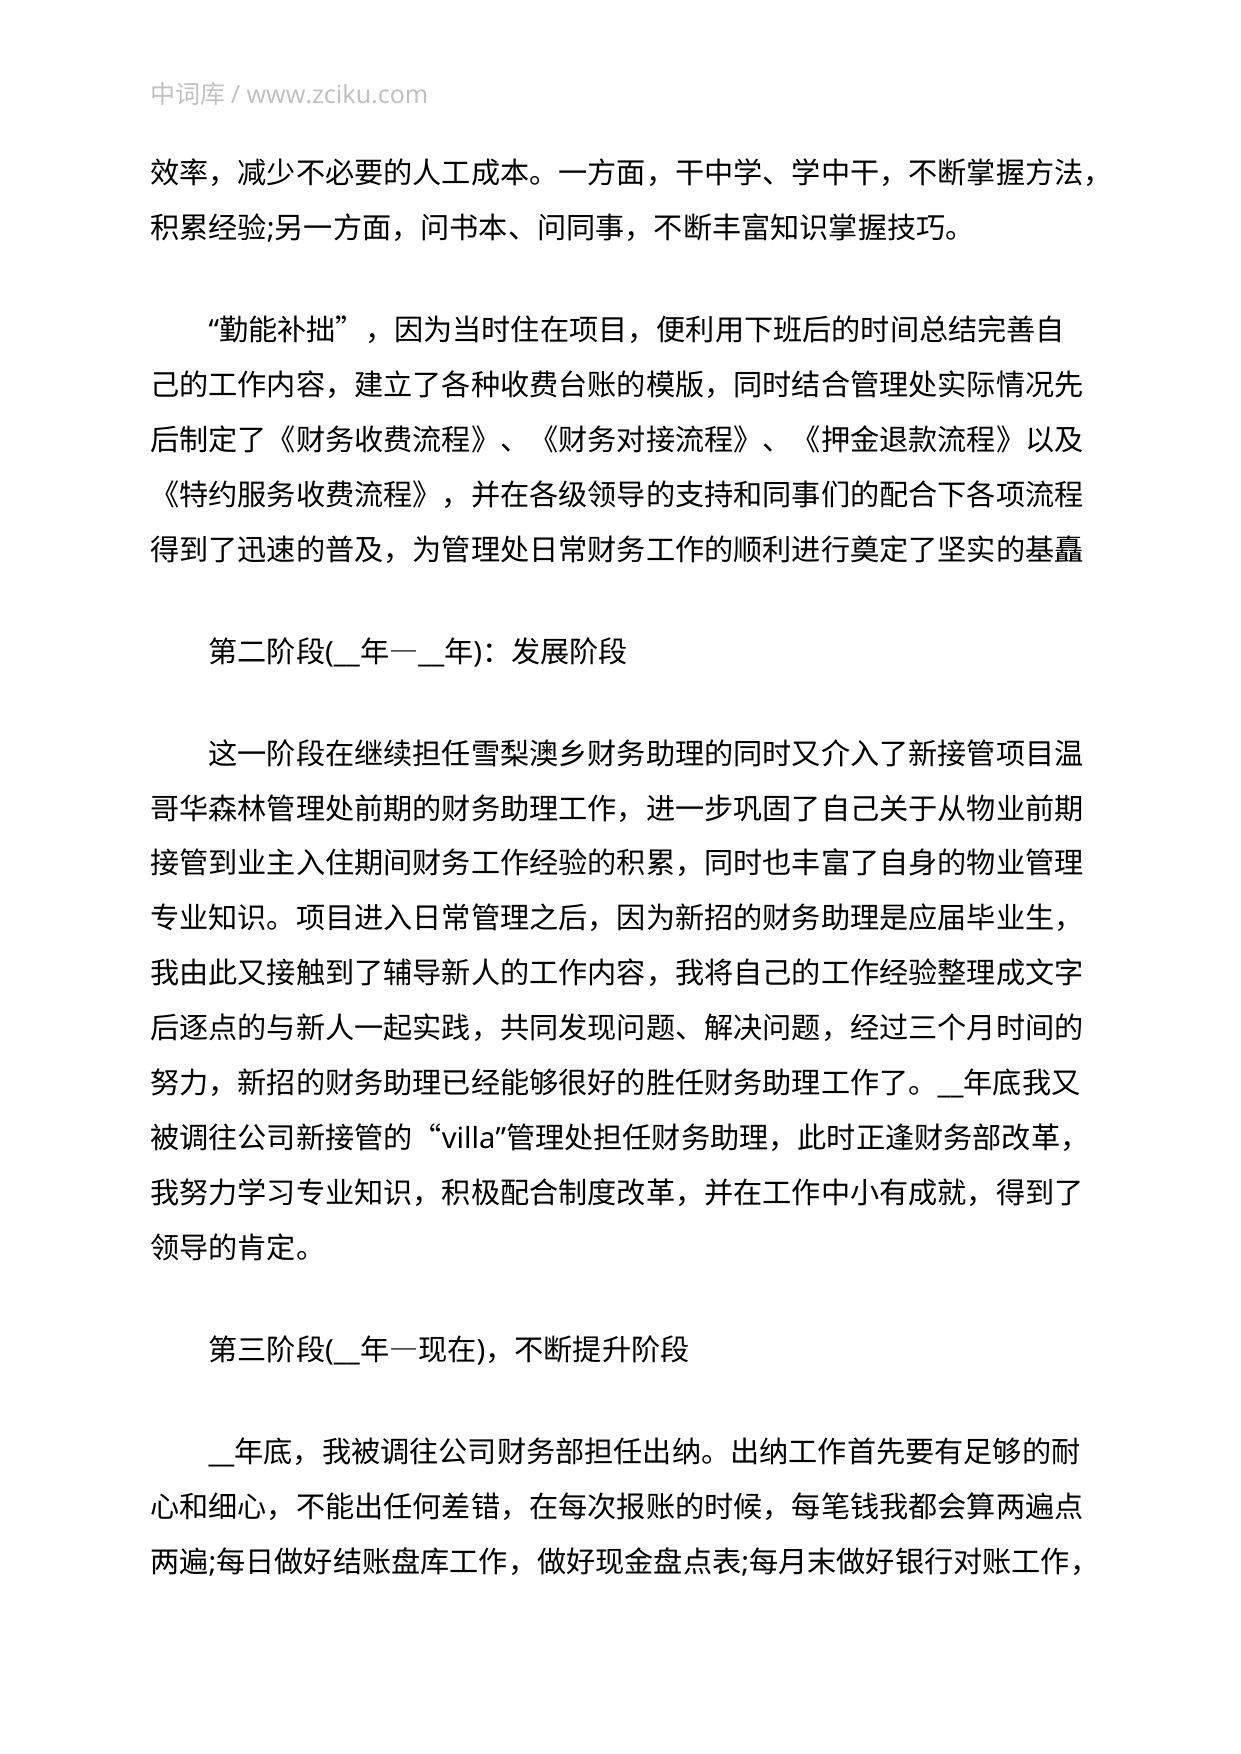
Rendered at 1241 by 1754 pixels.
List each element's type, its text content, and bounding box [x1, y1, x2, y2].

text 第三阶段(__年—现在)，不断提升阶段 [150, 1326, 1090, 1369]
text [150, 150, 1090, 247]
text 第二阶段(__年—__年)：发展阶段 [150, 628, 1090, 671]
text 这一阶段在继续担任雪梨澳乡财务助理的同时又介入了新接管项目温哥华森林管理处前期的财务助理工作，进一步巩固了自己关于从物业前期接管到业主入住期间财务工作经验的积累，同时也丰富了自身的物业管理专业知识。项目进入日常管理之后，因为新招的财务助理是应届毕业生，我由此又接触到了辅导新人的工作内容，我将自己的工作经验整理成文字后逐点的与新人一起实践，共同发现问题、解决问题，经过三个月时间的努力，新招的财务助理已经能够很好的胜任财务助理工作了。__年底我又被调往公司新接管的“villa”管理处担任财务助理，此时正逢财务部改革，我努力学习专业知识，积极配合制度改革，并在工作中小有成就，得到了领导的肯定。 [150, 730, 1090, 1267]
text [150, 1428, 1090, 1581]
text “勤能补拙”，因为当时住在项目，便利用下班后的时间总结完善自己的工作内容，建立了各种收费台账的模版，同时结合管理处实际情况先后制定了《财务收费流程》、《财务对接流程》、《押金退款流程》以及《特约服务收费流程》，并在各级领导的支持和同事们的配合下各项流程得到了迅速的普及，为管理处日常财务工作的顺利进行奠定了坚实的基矗 [150, 307, 1090, 569]
